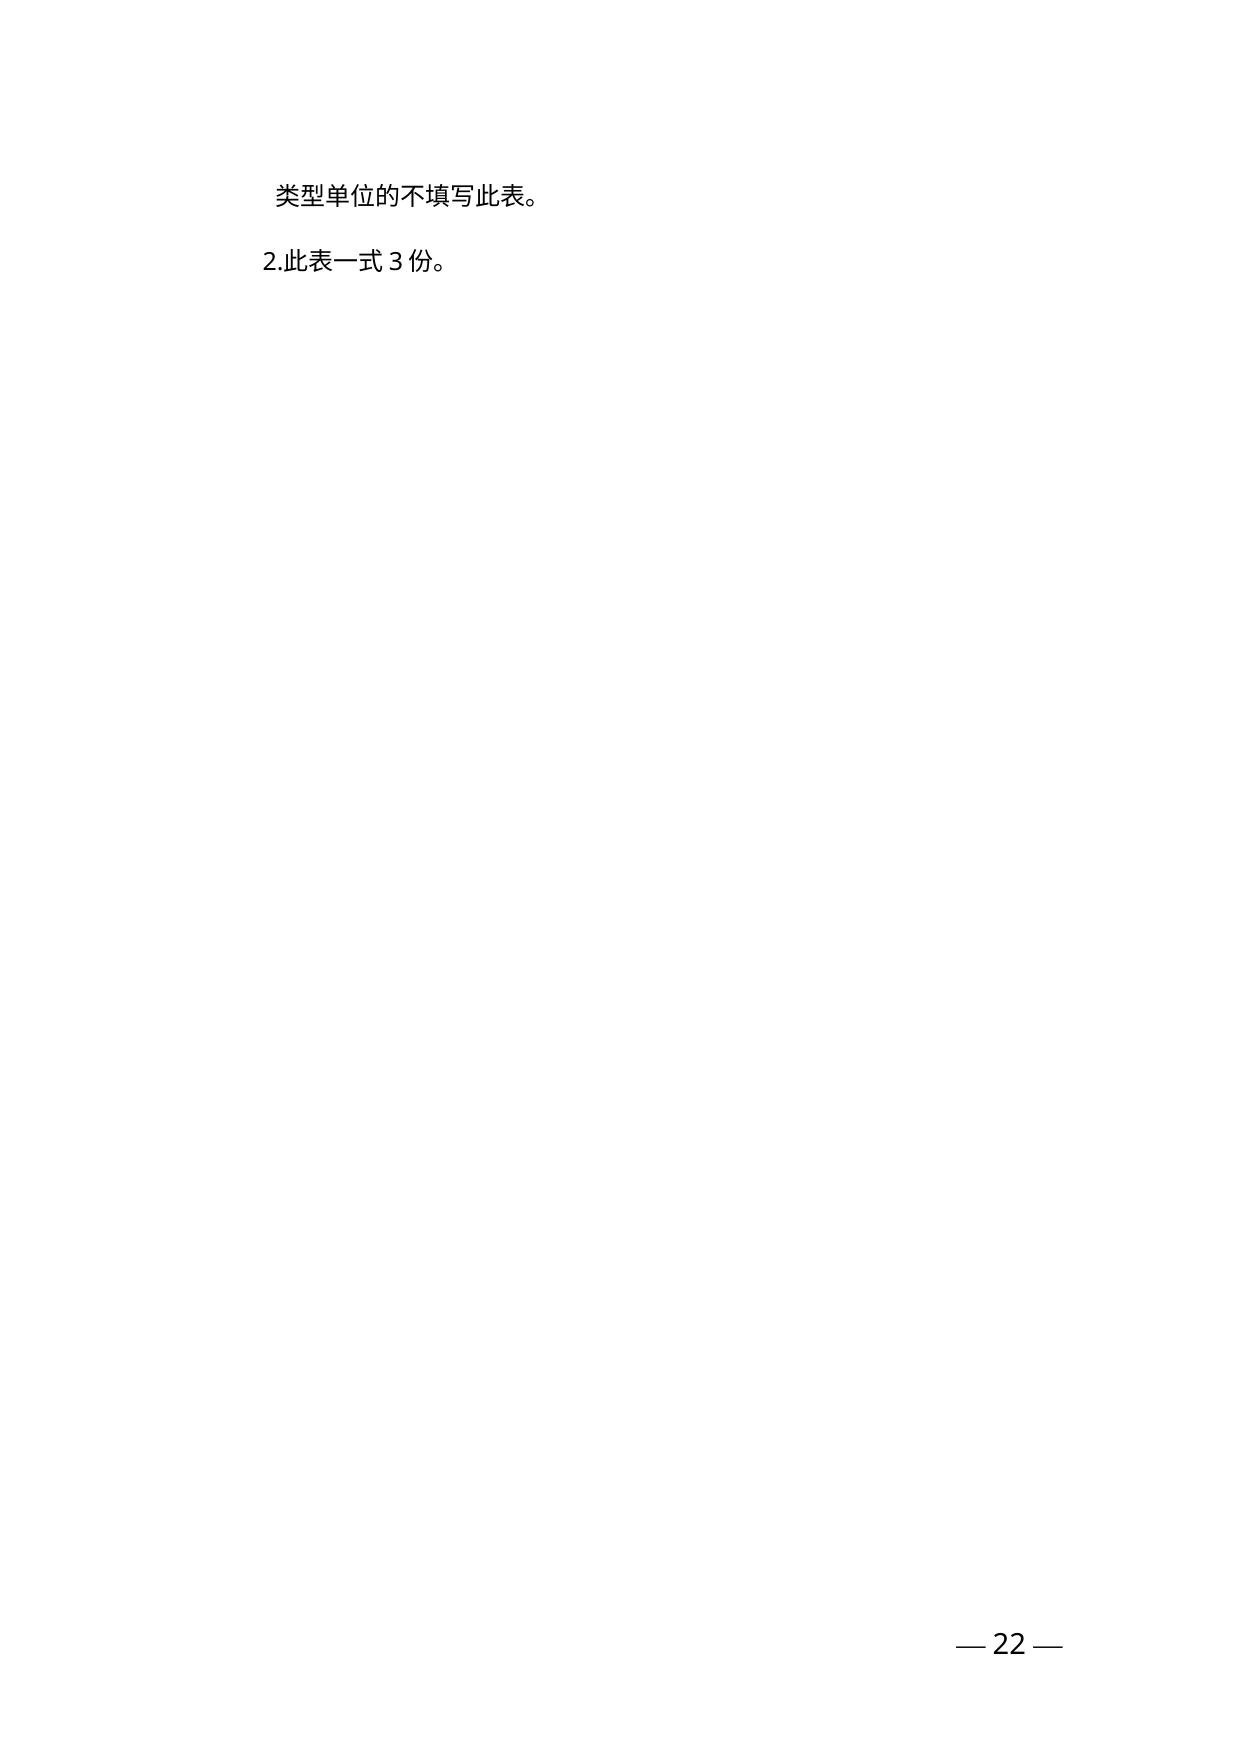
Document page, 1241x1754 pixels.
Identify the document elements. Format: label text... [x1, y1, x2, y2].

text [187, 162, 1053, 227]
text 2.此表一式3份。 [187, 227, 1053, 292]
